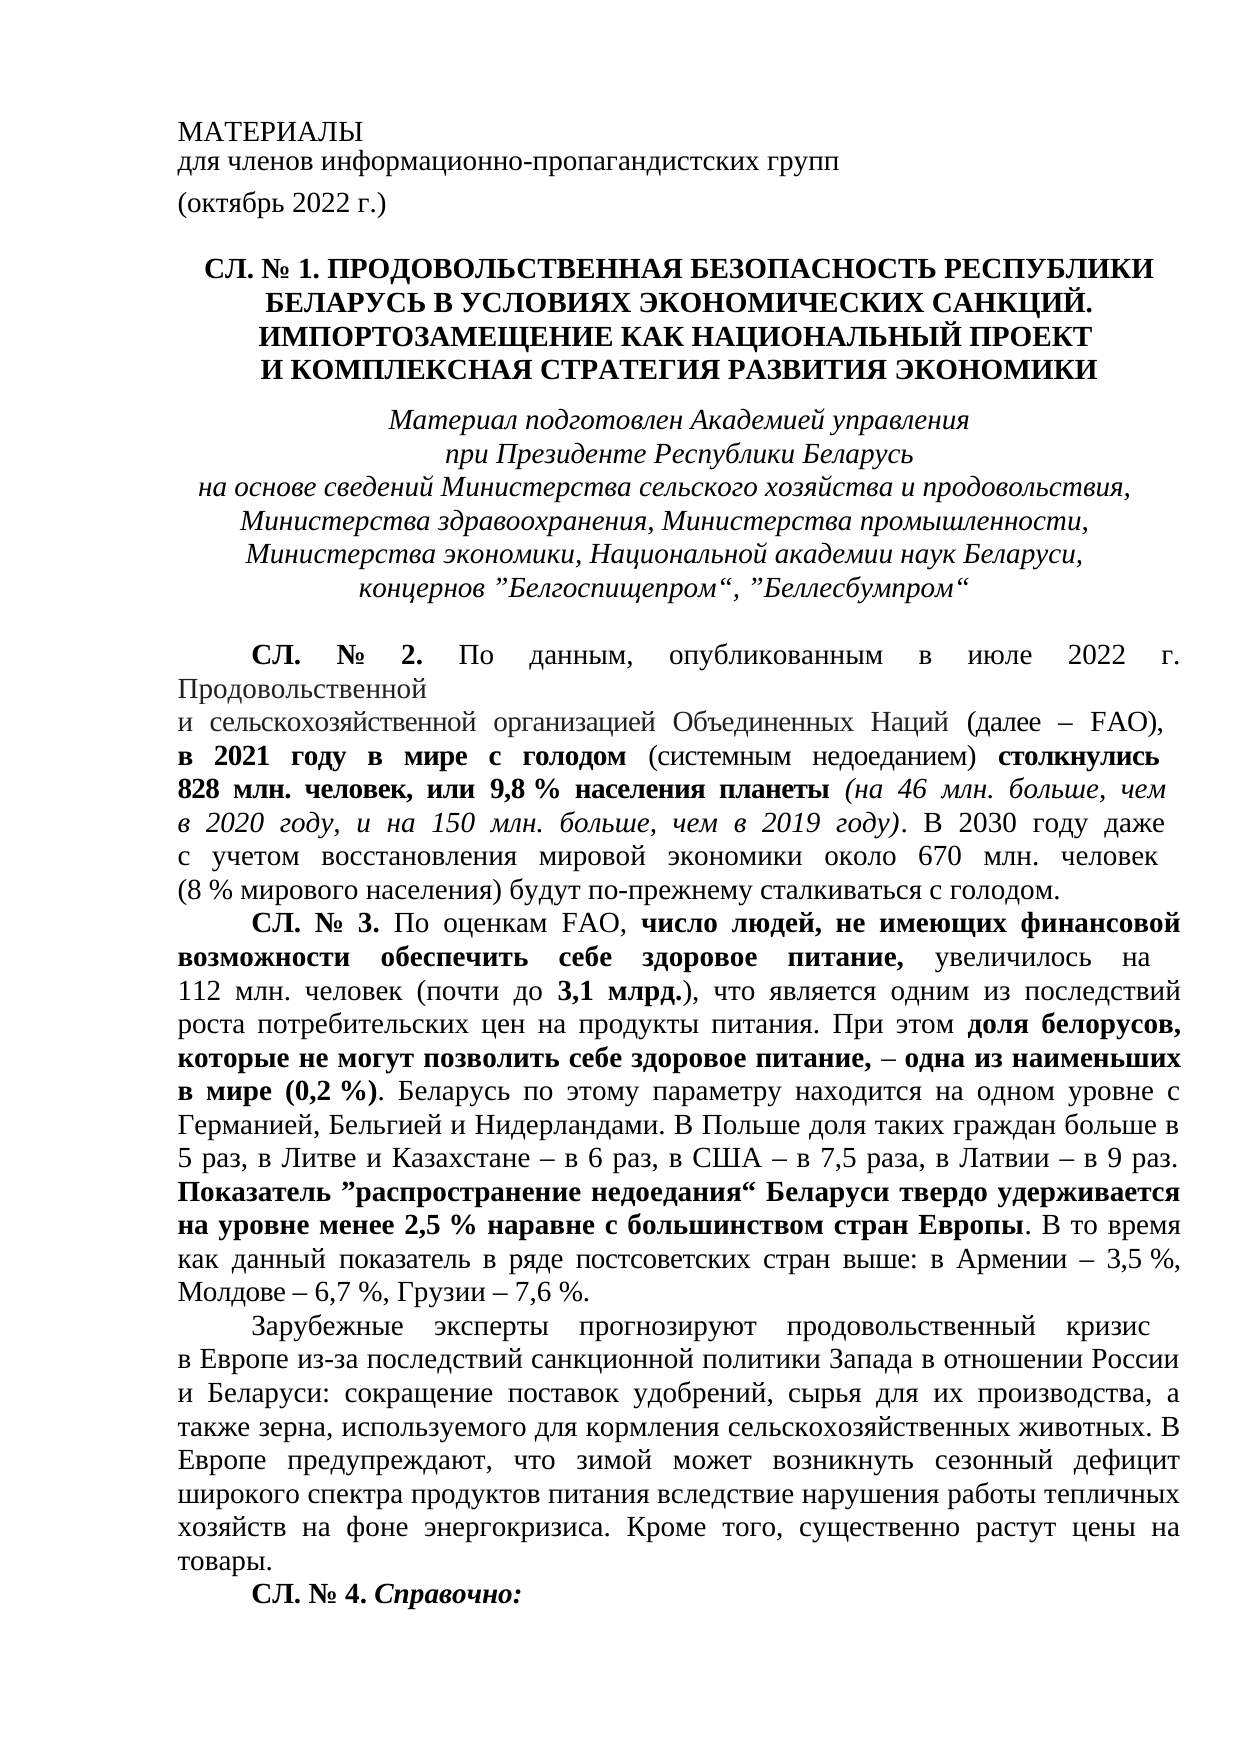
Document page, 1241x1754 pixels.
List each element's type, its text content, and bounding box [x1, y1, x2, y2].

text СЛ. № 4. Справочно: [177, 1576, 1181, 1610]
text СЛ. № 1. ПРОДОВОЛЬСТВЕННАЯ БЕЗОПАСНОСТЬ РЕСПУБЛИКИ БЕЛАРУСЬ В УСЛОВИЯХ ЭКОНОМИЧЕСКИХ САНКЦИЙ. ИМПОРТОЗАМЕЩЕНИЕ КАК НАЦИОНАЛЬНЫЙ ПРОЕКТ И КОМПЛЕКСНАЯ СТРАТЕГИЯ РАЗВИТИЯ ЭКОНОМИКИ [177, 252, 1181, 386]
text (октябрь 2022 г.) [177, 189, 1181, 218]
text СЛ. № 3. По оценкам FАО, число людей, не имеющих финансовой возможности обеспечить себе здоровое питание, увеличилось на 112 млн. человек (почти до 3,1 млрд.), что является одним из последствий роста потребительских цен на продукты питания. При этом доля белорусов, которые не могут позволить себе здоровое питание, – одна из наименьших в мире (0,2 %). Беларусь по этому параметру находится на одном уровне с Германией, Бельгией и Нидерландами. В Польше доля таких граждан больше в 5 раз, в Литве и Казахстане – в 6 раз, в США – в 7,5 раза, в Латвии – в 9 раз. Показатель ”распространение недоедания“ Беларуси твердо удерживается на уровне менее 2,5 % наравне с большинством стран Европы. В то время как данный показатель в ряде постсоветских стран выше: в Армении – 3,5 %, Молдове – 6,7 %, Грузии – 7,6 %. [177, 906, 1181, 1308]
text МАТЕРИАЛЫ [177, 118, 1181, 147]
text Материал подготовлен Академией управления [177, 402, 1181, 436]
text при Президенте Республики Беларусь [177, 436, 1181, 469]
text Зарубежные эксперты прогнозируют продовольственный кризис в Европе из-за последствий санкционной политики Запада в отношении России и Беларуси: сокращение поставок удобрений, сырья для их производства, а также зерна, используемого для кормления сельскохозяйственных животных. В Европе предупреждают, что зимой может возникнуть сезонный дефицит широкого спектра продуктов питания вследствие нарушения работы тепличных хозяйств на фоне энергокризиса. Кроме того, существенно растут цены на товары. [177, 1308, 1181, 1576]
text концернов ”Белгоспищепром“, ”Беллесбумпром“ [148, 570, 1181, 604]
text на основе сведений Министерства сельского хозяйства и продовольствия, Министерства здравоохранения, Министерства промышленности, Министерства экономики, Национальной академии наук Беларуси, [148, 469, 1181, 570]
text СЛ. № 2. По данным, опубликованным в июле 2022 г. Продовольственной и сельскохозяйственной организацией Объединенных Наций (далее – FАО), в 2021 году в мире с голодом (системным недоеданием) столкнулись 828 млн. человек, или 9,8 % населения планеты (на 46 млн. больше, чем в 2020 году, и на 150 млн. больше, чем в 2019 году). В 2030 году даже с учетом восстановления мировой экономики около 670 млн. человек (8 % мирового населения) будут по-прежнему сталкиваться с голодом. [177, 637, 1181, 906]
text для членов информационно-пропагандистских групп [177, 147, 1181, 176]
